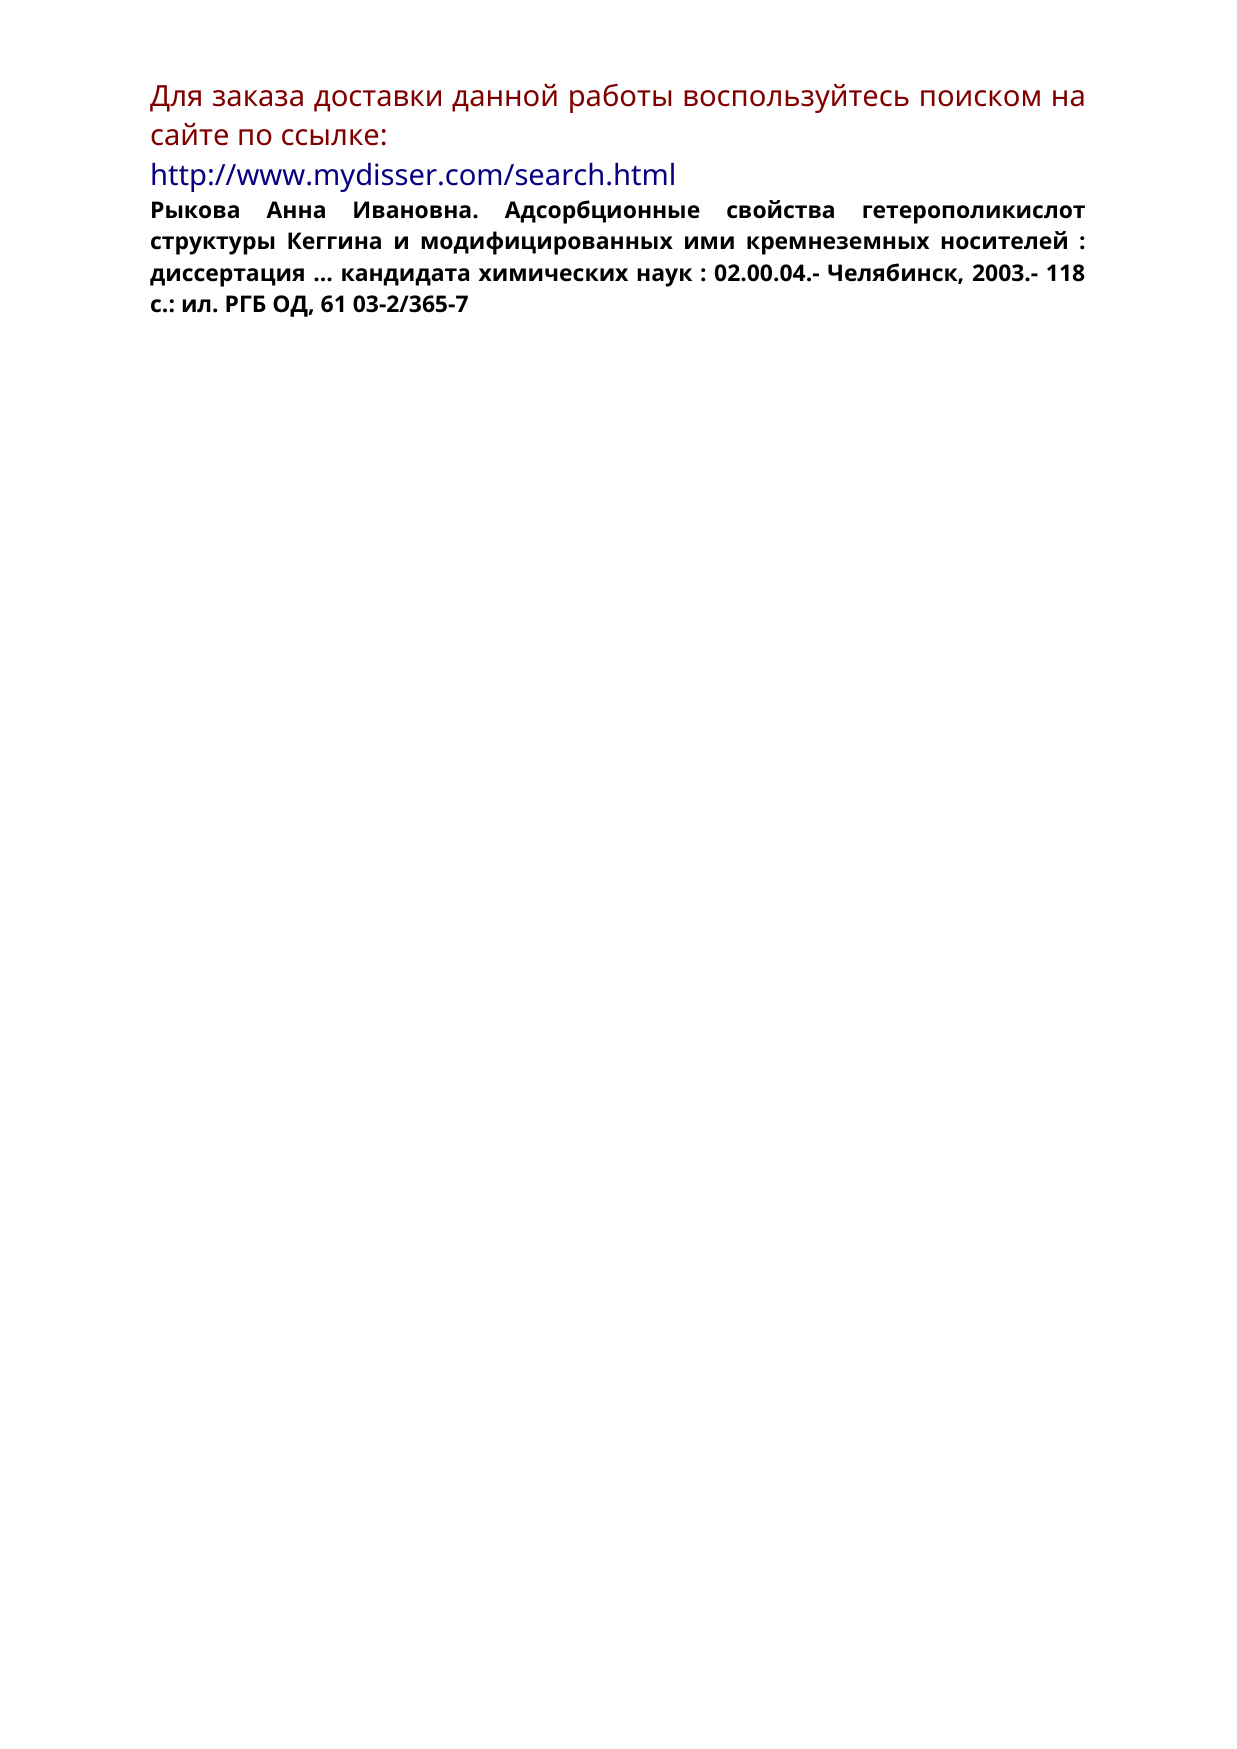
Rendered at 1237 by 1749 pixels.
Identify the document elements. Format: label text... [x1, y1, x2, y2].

text Рыкова Анна Ивановна. Адсорбционные свойства гетерополикислот структуры Кеггина и модифицированных ими кремнеземных носителей : диссертация ... кандидата химических наук : 02.00.04.- Челябинск, 2003.- 118 с.: ил. РГБ ОД, 61 03-2/365-7 [150, 194, 1086, 319]
